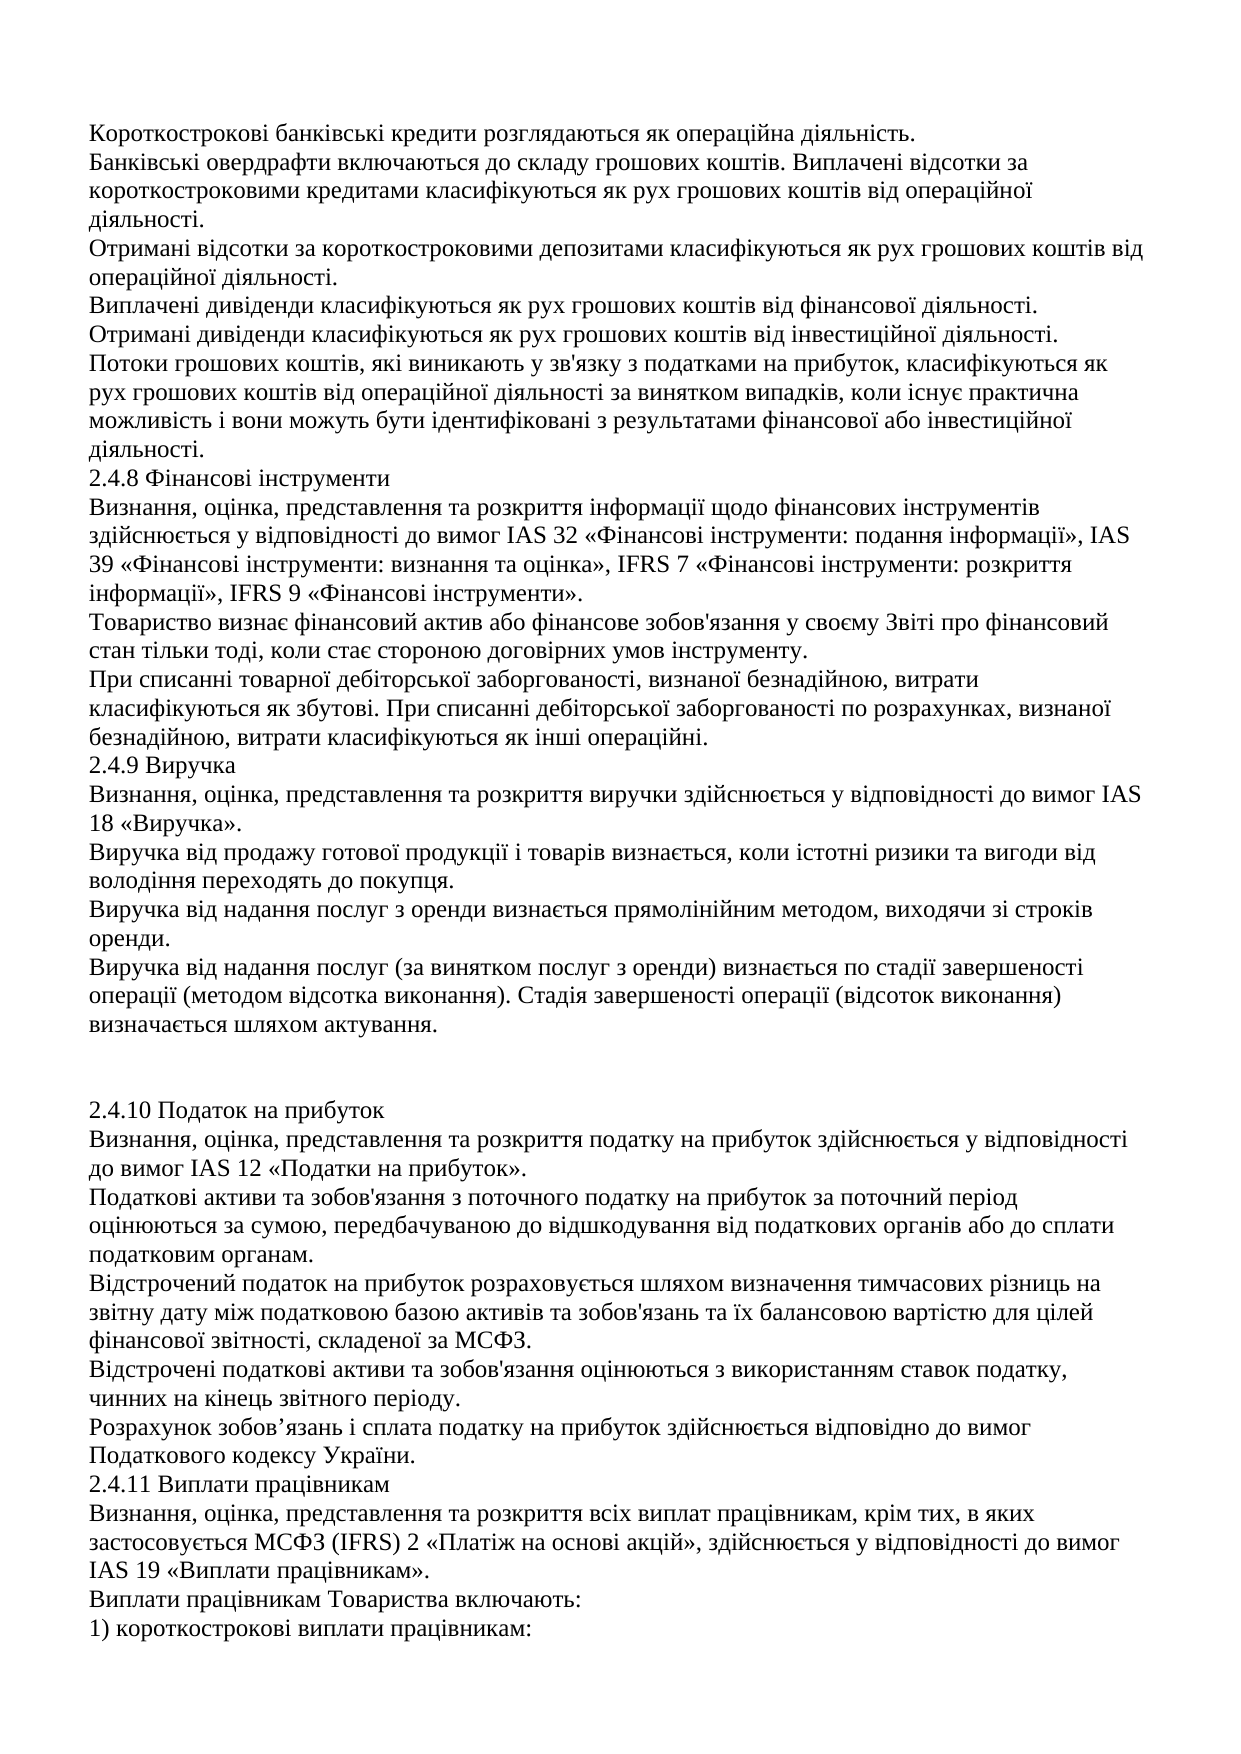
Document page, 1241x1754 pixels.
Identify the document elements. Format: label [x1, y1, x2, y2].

text [89, 118, 1152, 1642]
